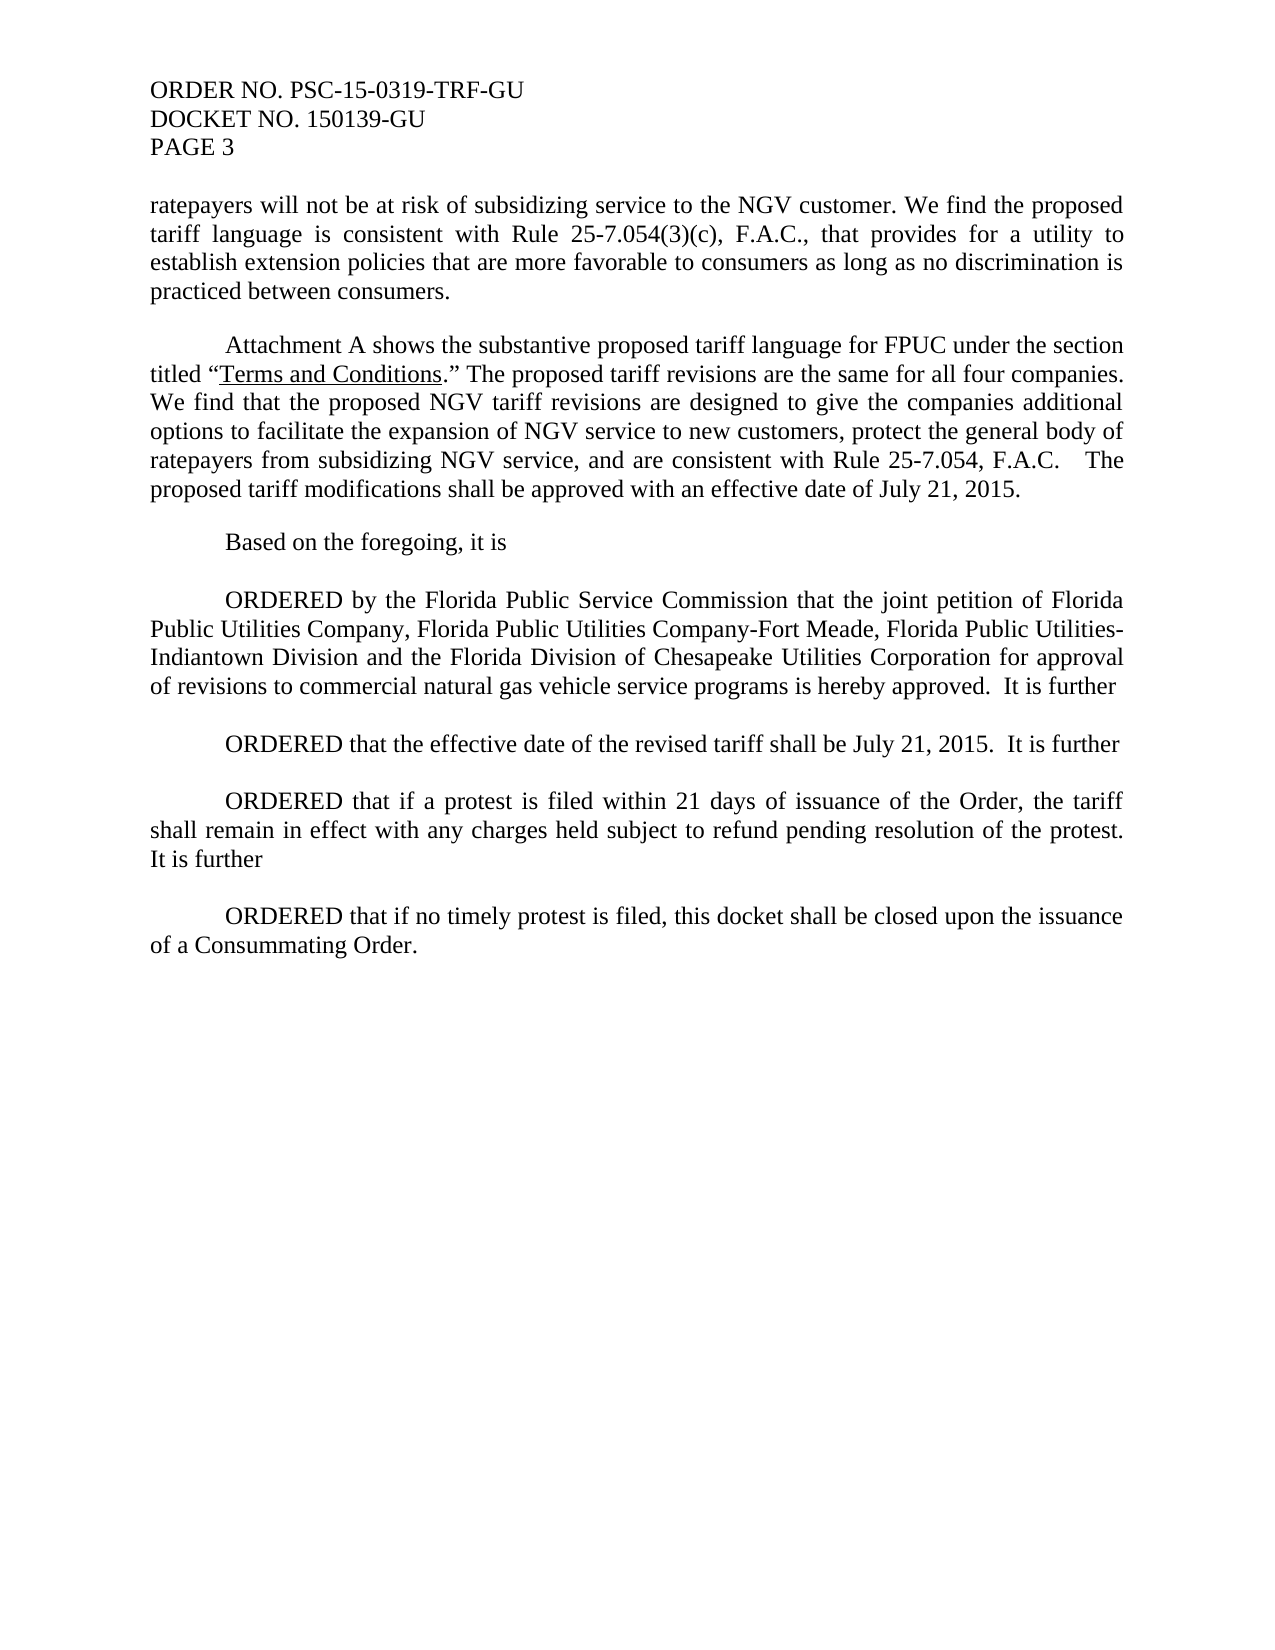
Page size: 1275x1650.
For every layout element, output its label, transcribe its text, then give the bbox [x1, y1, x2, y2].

text ORDERED that the effective date of the revised tariff shall be July 21, 2015. It is further [150, 729, 1125, 757]
text ORDERED that if no timely protest is filed, this docket shall be closed upon the issuance of a Consummating Order. [150, 901, 1125, 959]
text Attachment A shows the substantive proposed tariff language for FPUC under the section titled “Terms and Conditions.” The proposed tariff revisions are the same for all four companies. We find that the proposed NGV tariff revisions are designed to give the companies additional options to facilitate the expansion of NGV service to new customers, protect the general body of ratepayers from subsidizing NGV service, and are consistent with Rule 25-7.054, F.A.C. The proposed tariff modifications shall be approved with an effective date of July 21, 2015. [150, 330, 1125, 502]
text ORDERED that if a protest is filed within 21 days of issuance of the Order, the tariff shall remain in effect with any charges held subject to refund pending resolution of the protest. It is further [150, 786, 1125, 872]
text ORDERED by the Florida Public Service Commission that the joint petition of Florida Public Utilities Company, Florida Public Utilities Company-Fort Meade, Florida Public Utilities-Indiantown Division and the Florida Division of Chesapeake Utilities Corporation for approval of revisions to commercial natural gas vehicle service programs is hereby approved. It is further [150, 585, 1125, 700]
text Based on the foregoing, it is [150, 527, 1125, 556]
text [150, 190, 1125, 305]
